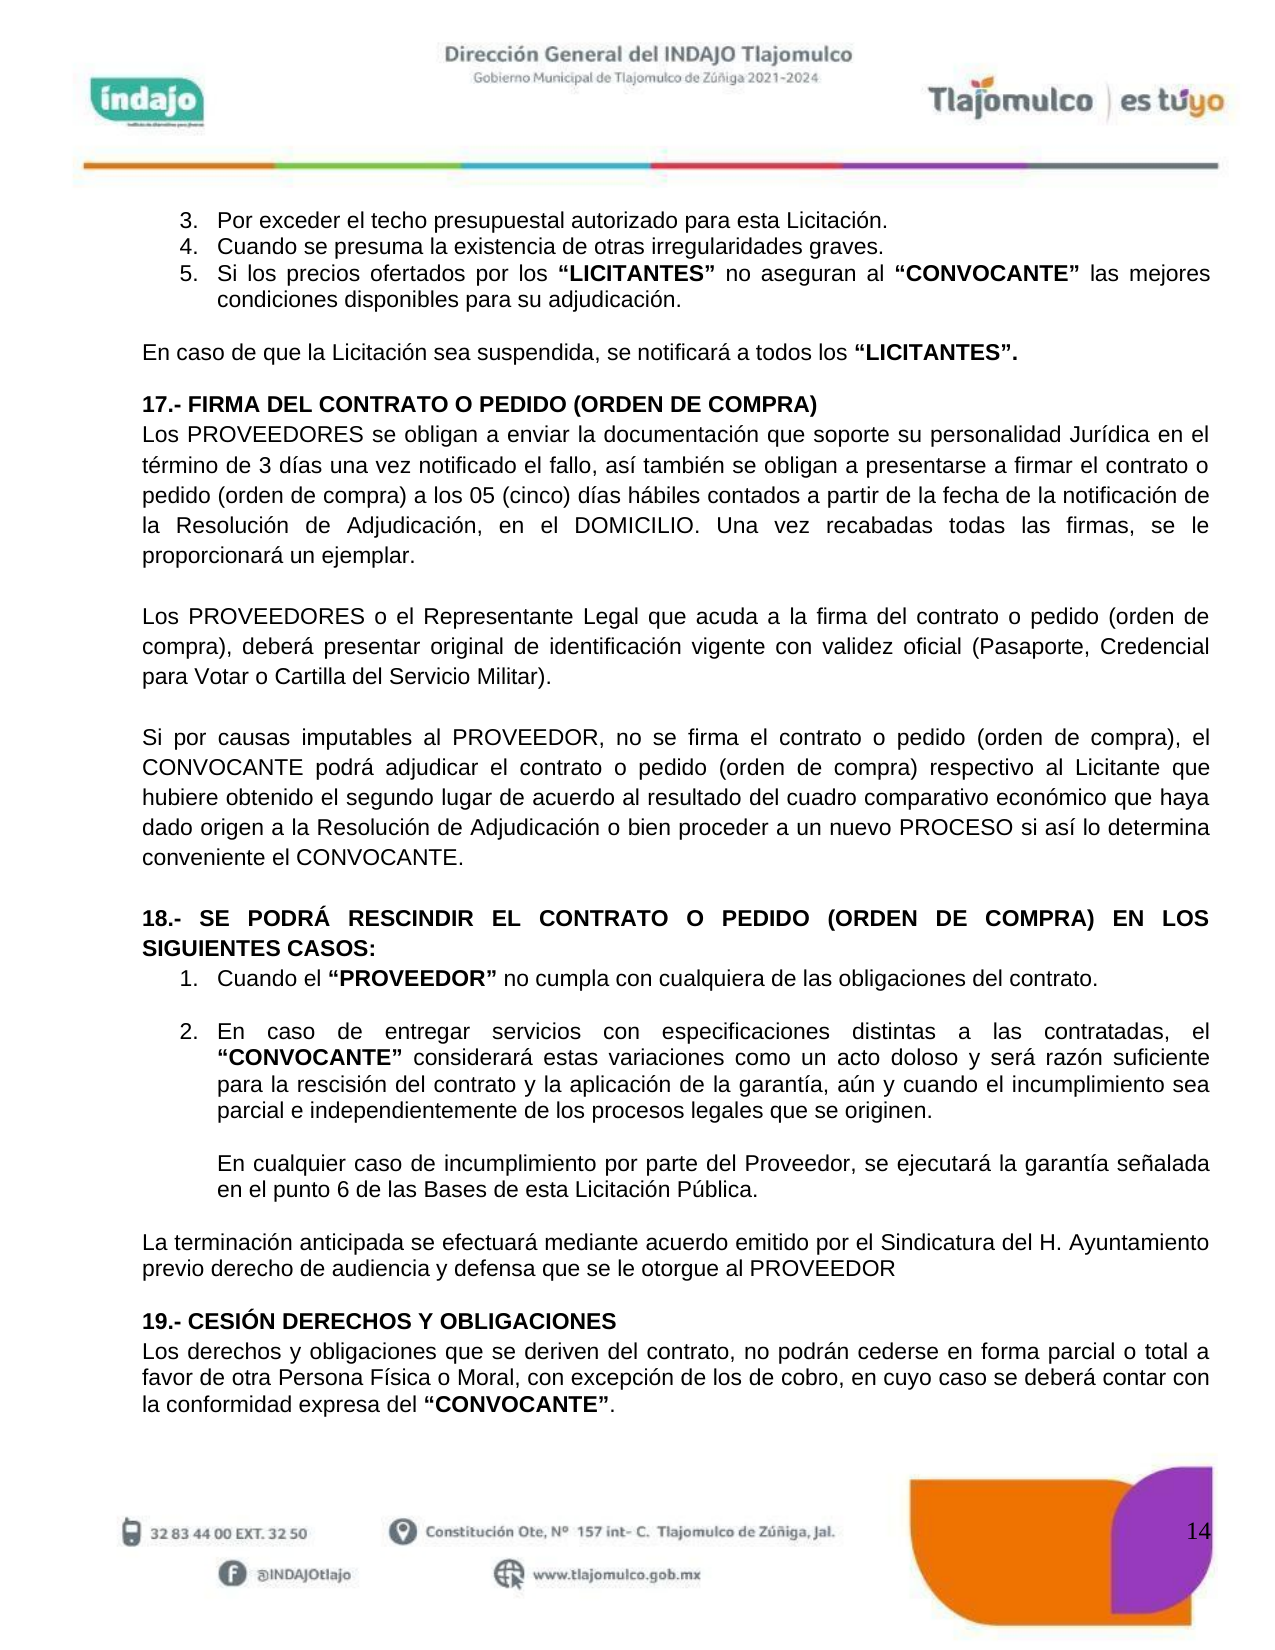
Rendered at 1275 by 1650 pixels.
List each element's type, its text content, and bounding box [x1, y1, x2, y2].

text En caso de que la Licitación sea suspendida, se notificará a todos los “LICITANTES”. [142, 338, 1211, 365]
text 18.- SE PODRÁ RESCINDIR EL CONTRATO O PEDIDO (ORDEN DE COMPRA) EN LOS SIGUIENTES CASOS: [142, 905, 1211, 961]
text Los derechos y obligaciones que se deriven del contrato, no podrán cederse en forma parcial o total a favor de otra Persona Física o Moral, con excepción de los de cobro, en cuyo caso se deberá contar con la conformidad expresa del “CONVOCANTE”. [142, 1338, 1211, 1417]
list Cuando se presuma la existencia de otras irregularidades graves. [179, 233, 1211, 259]
text La terminación anticipada se efectuará mediante acuerdo emitido por el Sindicatura del H. Ayuntamiento previo derecho de audiencia y defensa que se le otorgue al PROVEEDOR [142, 1229, 1211, 1281]
list Cuando el “PROVEEDOR” no cumpla con cualquiera de las obligaciones del contrato. [179, 965, 1211, 992]
text 17.- FIRMA DEL CONTRATO O PEDIDO (ORDEN DE COMPRA) [142, 391, 1211, 418]
list En caso de entregar servicios con especificaciones distintas a las contratadas, el “CONVOCANTE” considerará estas variaciones como un acto doloso y será razón suficiente para la rescisión del contrato y la aplicación de la garantía, aún y cuando el incumplimiento sea parcial e independientemente de los procesos legales que se originen. [179, 1018, 1211, 1123]
picture [29, 1, 1273, 1650]
text En cualquier caso de incumplimiento por parte del Proveedor, se ejecutará la garantía señalada en el punto 6 de las Bases de esta Licitación Pública. [217, 1150, 1211, 1202]
text Los PROVEEDORES o el Representante Legal que acuda a la firma del contrato o pedido (orden de compra), deberá presentar original de identificación vigente con validez oficial (Pasaporte, Credencial para Votar o Cartilla del Servicio Militar). [142, 603, 1211, 689]
text Los PROVEEDORES se obligan a enviar la documentación que soporte su personalidad Jurídica en el término de 3 días una vez notificado el fallo, así también se obligan a presentarse a firmar el contrato o pedido (orden de compra) a los 05 (cinco) días hábiles contados a partir de la fecha de la notificación de la Resolución de Adjudicación, en el DOMICILIO. Una vez recabadas todas las firmas, se le proporcionará un ejemplar. [142, 421, 1211, 569]
text 19.- CESIÓN DERECHOS Y OBLIGACIONES [142, 1308, 1211, 1334]
list Por exceder el techo presupuestal autorizado para esta Licitación. [179, 207, 1211, 233]
text Si por causas imputables al PROVEEDOR, no se firma el contrato o pedido (orden de compra), el CONVOCANTE podrá adjudicar el contrato o pedido (orden de compra) respectivo al Licitante que hubiere obtenido el segundo lugar de acuerdo al resultado del cuadro comparativo económico que haya dado origen a la Resolución de Adjudicación o bien proceder a un nuevo PROCESO si así lo determina conveniente el CONVOCANTE. [142, 723, 1211, 871]
list Si los precios ofertados por los “LICITANTES” no aseguran al “CONVOCANTE” las mejores condiciones disponibles para su adjudicación. [179, 259, 1211, 312]
